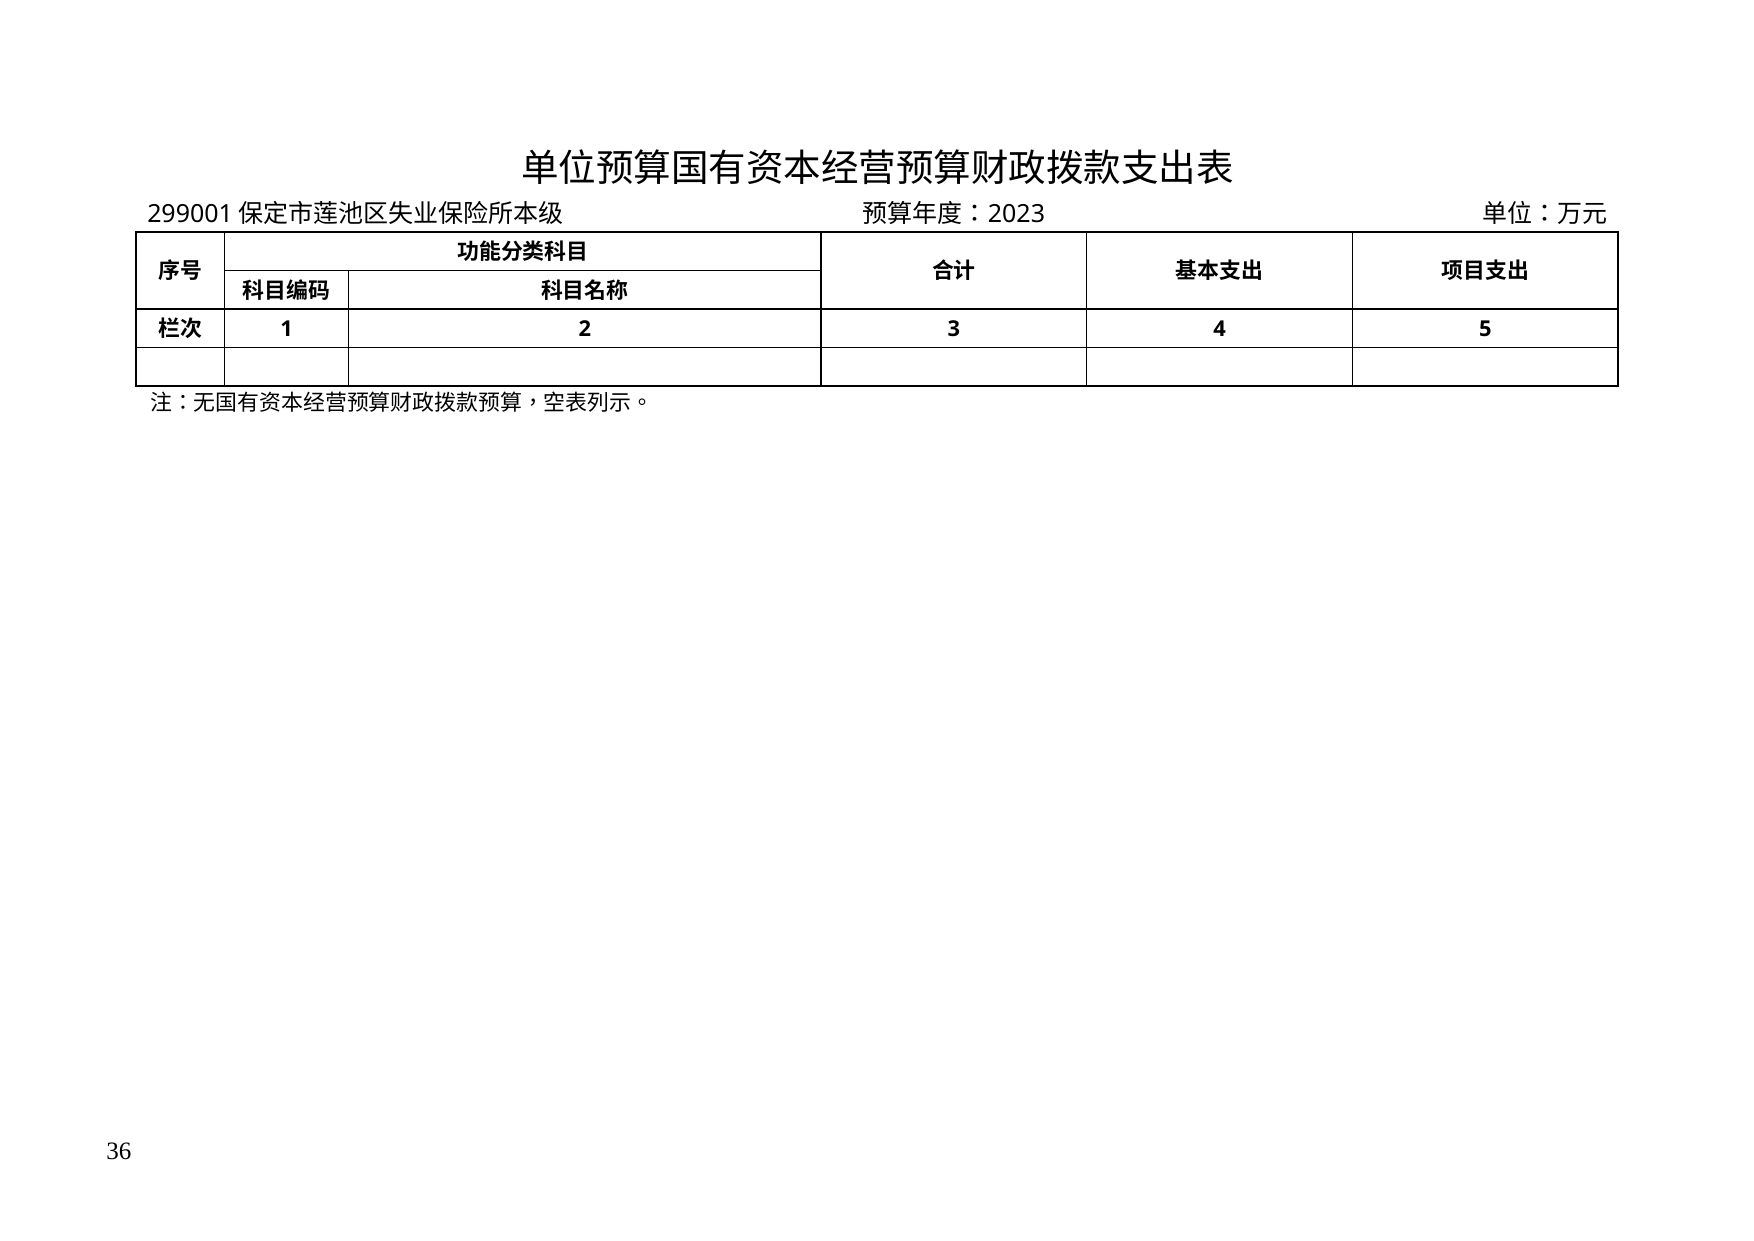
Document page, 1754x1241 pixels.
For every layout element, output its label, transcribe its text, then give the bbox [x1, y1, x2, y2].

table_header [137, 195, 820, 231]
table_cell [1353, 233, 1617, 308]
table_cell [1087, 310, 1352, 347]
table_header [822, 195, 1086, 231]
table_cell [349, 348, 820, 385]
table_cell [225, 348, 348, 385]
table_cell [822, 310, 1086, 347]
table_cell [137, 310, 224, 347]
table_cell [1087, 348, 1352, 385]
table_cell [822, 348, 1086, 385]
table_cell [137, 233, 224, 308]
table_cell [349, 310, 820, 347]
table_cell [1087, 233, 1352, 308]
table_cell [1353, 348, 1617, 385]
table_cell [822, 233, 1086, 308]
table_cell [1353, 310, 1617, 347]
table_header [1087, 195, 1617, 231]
text 单位预算国有资本经营预算财政拨款支出表 [106, 142, 1648, 193]
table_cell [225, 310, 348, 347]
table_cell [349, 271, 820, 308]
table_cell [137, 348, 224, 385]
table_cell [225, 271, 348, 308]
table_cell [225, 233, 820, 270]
text 注：无国有资本经营预算财政拨款预算，空表列示。 [106, 387, 1648, 416]
